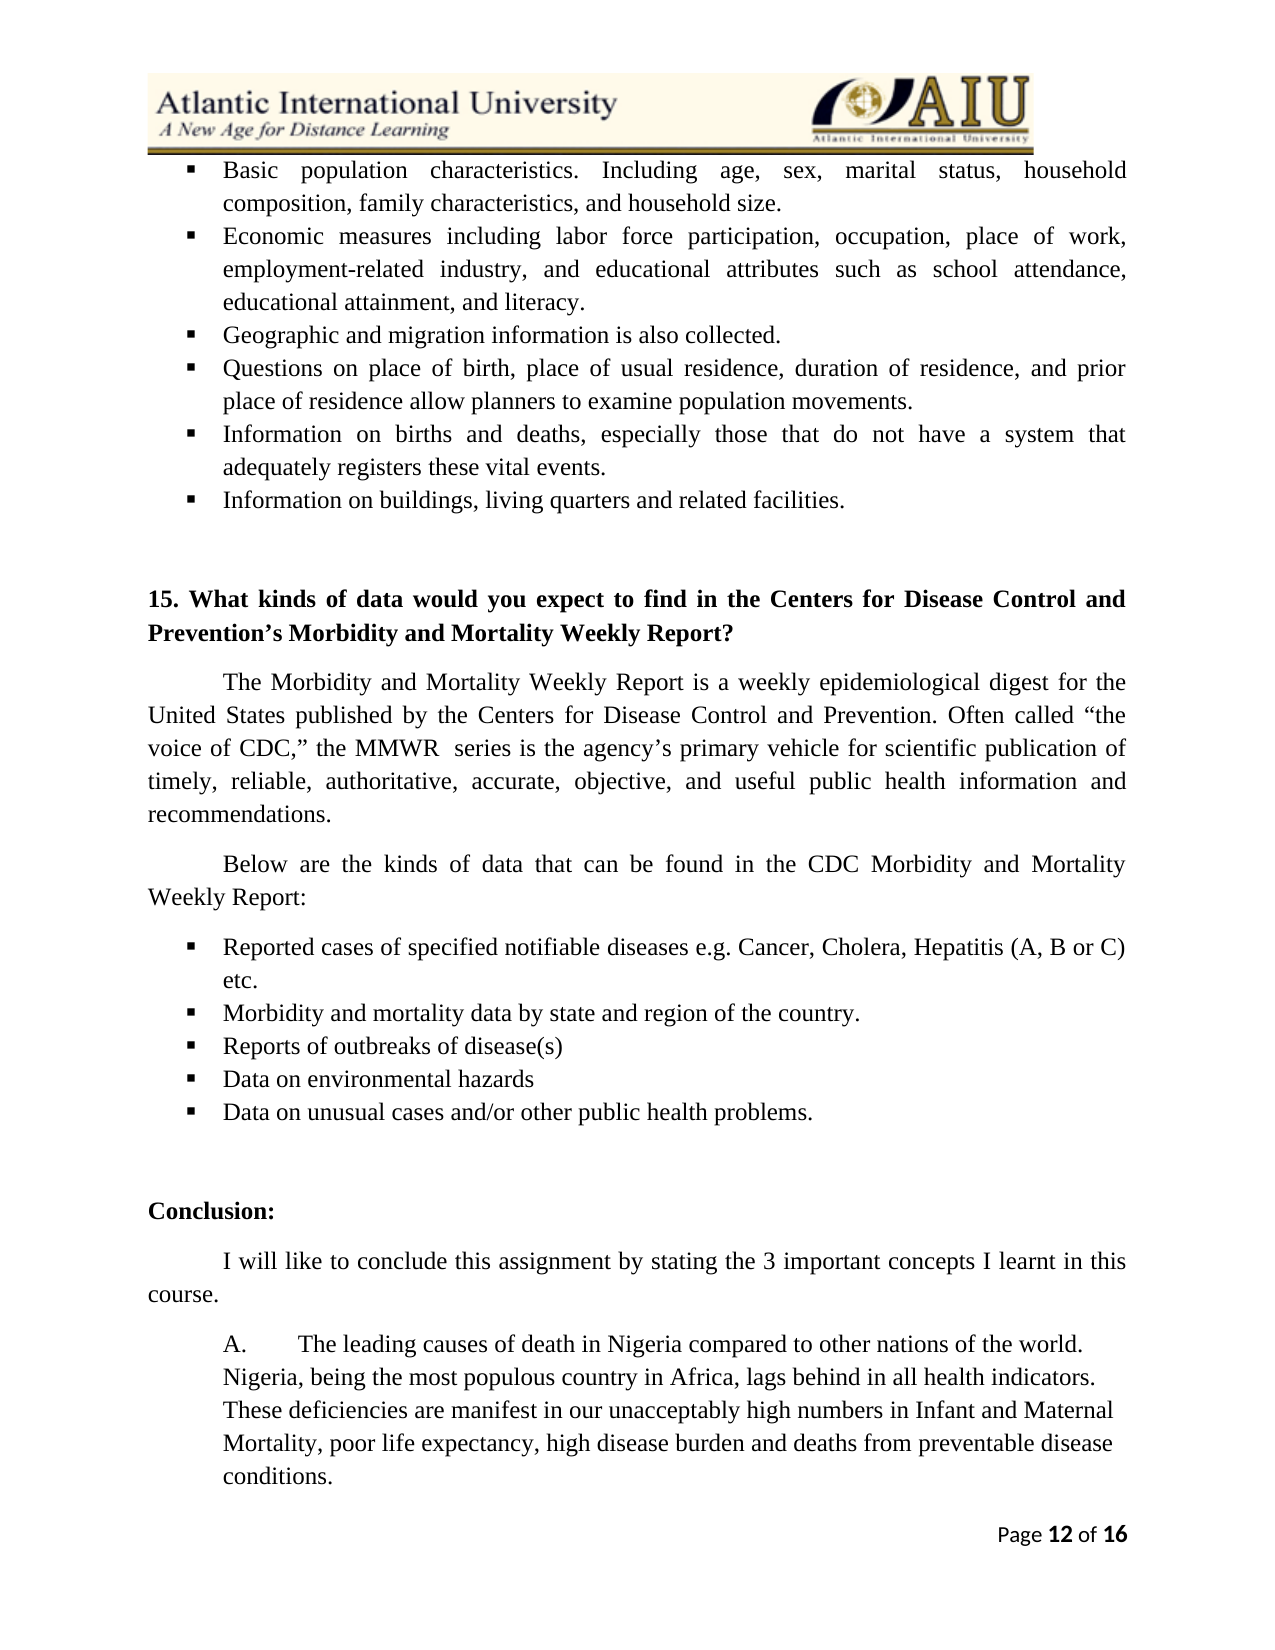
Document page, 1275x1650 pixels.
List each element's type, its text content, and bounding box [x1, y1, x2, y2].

list Reported cases of specified notifiable diseases e.g. Cancer, Cholera, Hepatitis (A, B or C) etc. [185, 932, 1127, 993]
text The Morbidity and Mortality Weekly Report is a weekly epidemiological digest for the United States published by the Centers for Disease Control and Prevention. Often called “the voice of CDC,” the MMWR series is the agency’s primary vehicle for scientific publication of timely, reliable, authoritative, accurate, objective, and useful public health information and recommendations. [148, 667, 1127, 828]
text 15. What kinds of data would you expect to find in the Centers for Disease Control and Prevention’s Morbidity and Mortality Weekly Report? [148, 584, 1127, 646]
text I will like to conclude this assignment by stating the 3 important concepts I learnt in this course. [148, 1246, 1127, 1308]
list Data on unusual cases and/or other public health problems. [185, 1097, 1127, 1126]
list Basic population characteristics. Including age, sex, marital status, household composition, family characteristics, and household size. [185, 155, 1127, 217]
list Reports of outbreaks of disease(s) [185, 1031, 1127, 1059]
list Information on buildings, living quarters and related facilities. [185, 485, 1127, 514]
list Questions on place of birth, place of usual residence, duration of residence, and prior place of residence allow planners to examine population movements. [185, 353, 1127, 415]
text Below are the kinds of data that can be found in the CDC Morbidity and Mortality Weekly Report: [148, 849, 1127, 911]
list Geographic and migration information is also collected. [185, 320, 1127, 349]
text Conclusion: [148, 1196, 1127, 1225]
picture [147, 73, 1034, 155]
list Data on environmental hazards [185, 1064, 1127, 1093]
list Information on births and deaths, especially those that do not have a system that adequately registers these vital events. [185, 419, 1127, 481]
list Morbidity and mortality data by state and region of the country. [185, 998, 1127, 1027]
list Economic measures including labor force participation, occupation, place of work, employment-related industry, and educational attributes such as school attendance, educational attainment, and literacy. [185, 221, 1127, 316]
